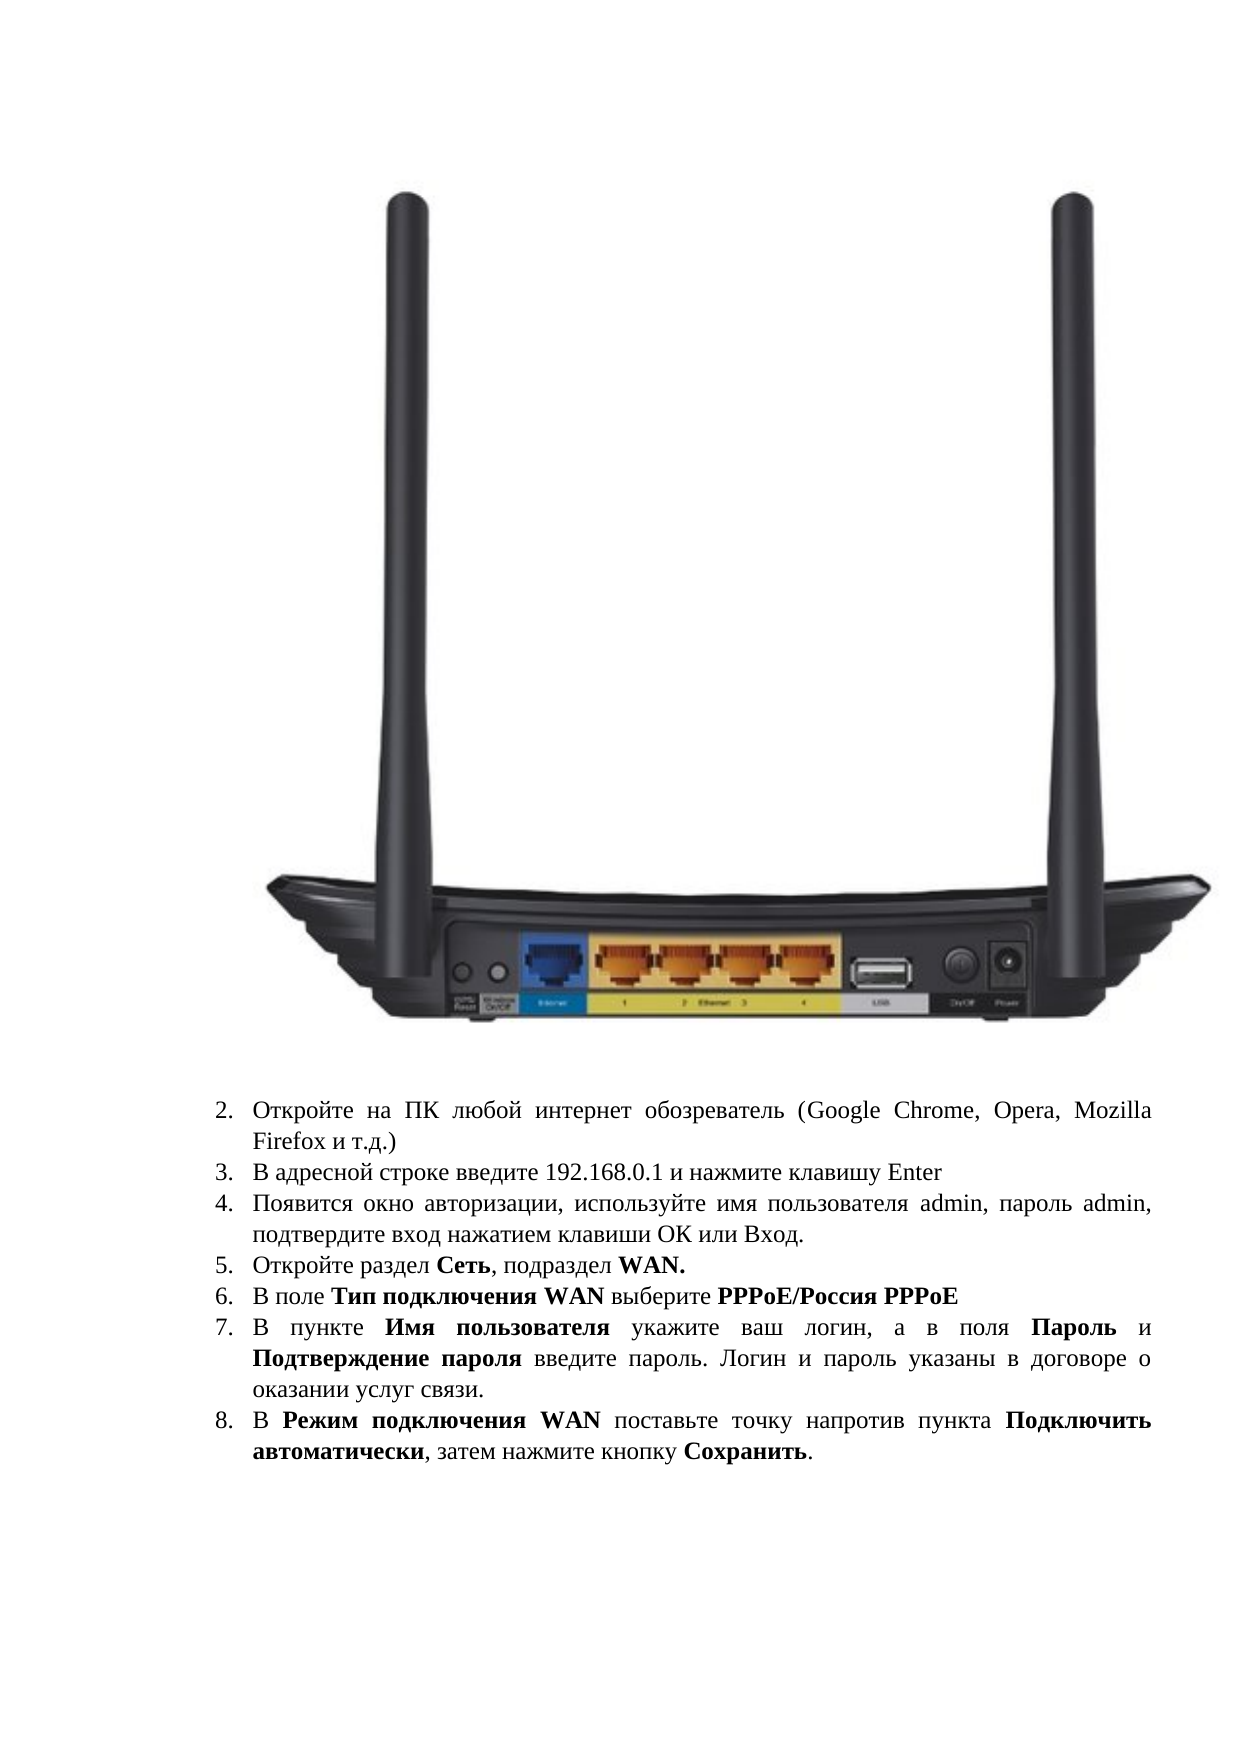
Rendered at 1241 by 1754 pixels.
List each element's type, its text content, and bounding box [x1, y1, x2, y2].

list В Режим подключения WAN поставьте точку напротив пункта Подключить автоматически, затем нажмите кнопку Сохранить. [215, 1405, 1152, 1465]
list Появится окно авторизации, используйте имя пользователя admin, пароль admin, подтвердите вход нажатием клавиши ОК или Вход. [215, 1188, 1152, 1248]
list Откройте раздел Сеть, подраздел WAN. [215, 1250, 1152, 1279]
list В поле Тип подключения WAN выберите PPPoE/Россия PPPoE [215, 1281, 1152, 1310]
list Откройте на ПК любой интернет обозреватель (Google Chrome, Opera, Mozilla Firefox и т.д.) [215, 1095, 1152, 1154]
picture [252, 118, 1227, 1093]
list В пункте Имя пользователя укажите ваш логин, а в поля Пароль и Подтверждение пароля введите пароль. Логин и пароль указаны в договоре о оказании услуг связи. [215, 1312, 1152, 1403]
list В адресной строке введите 192.168.0.1 и нажмите клавишу Enter [215, 1157, 1152, 1186]
